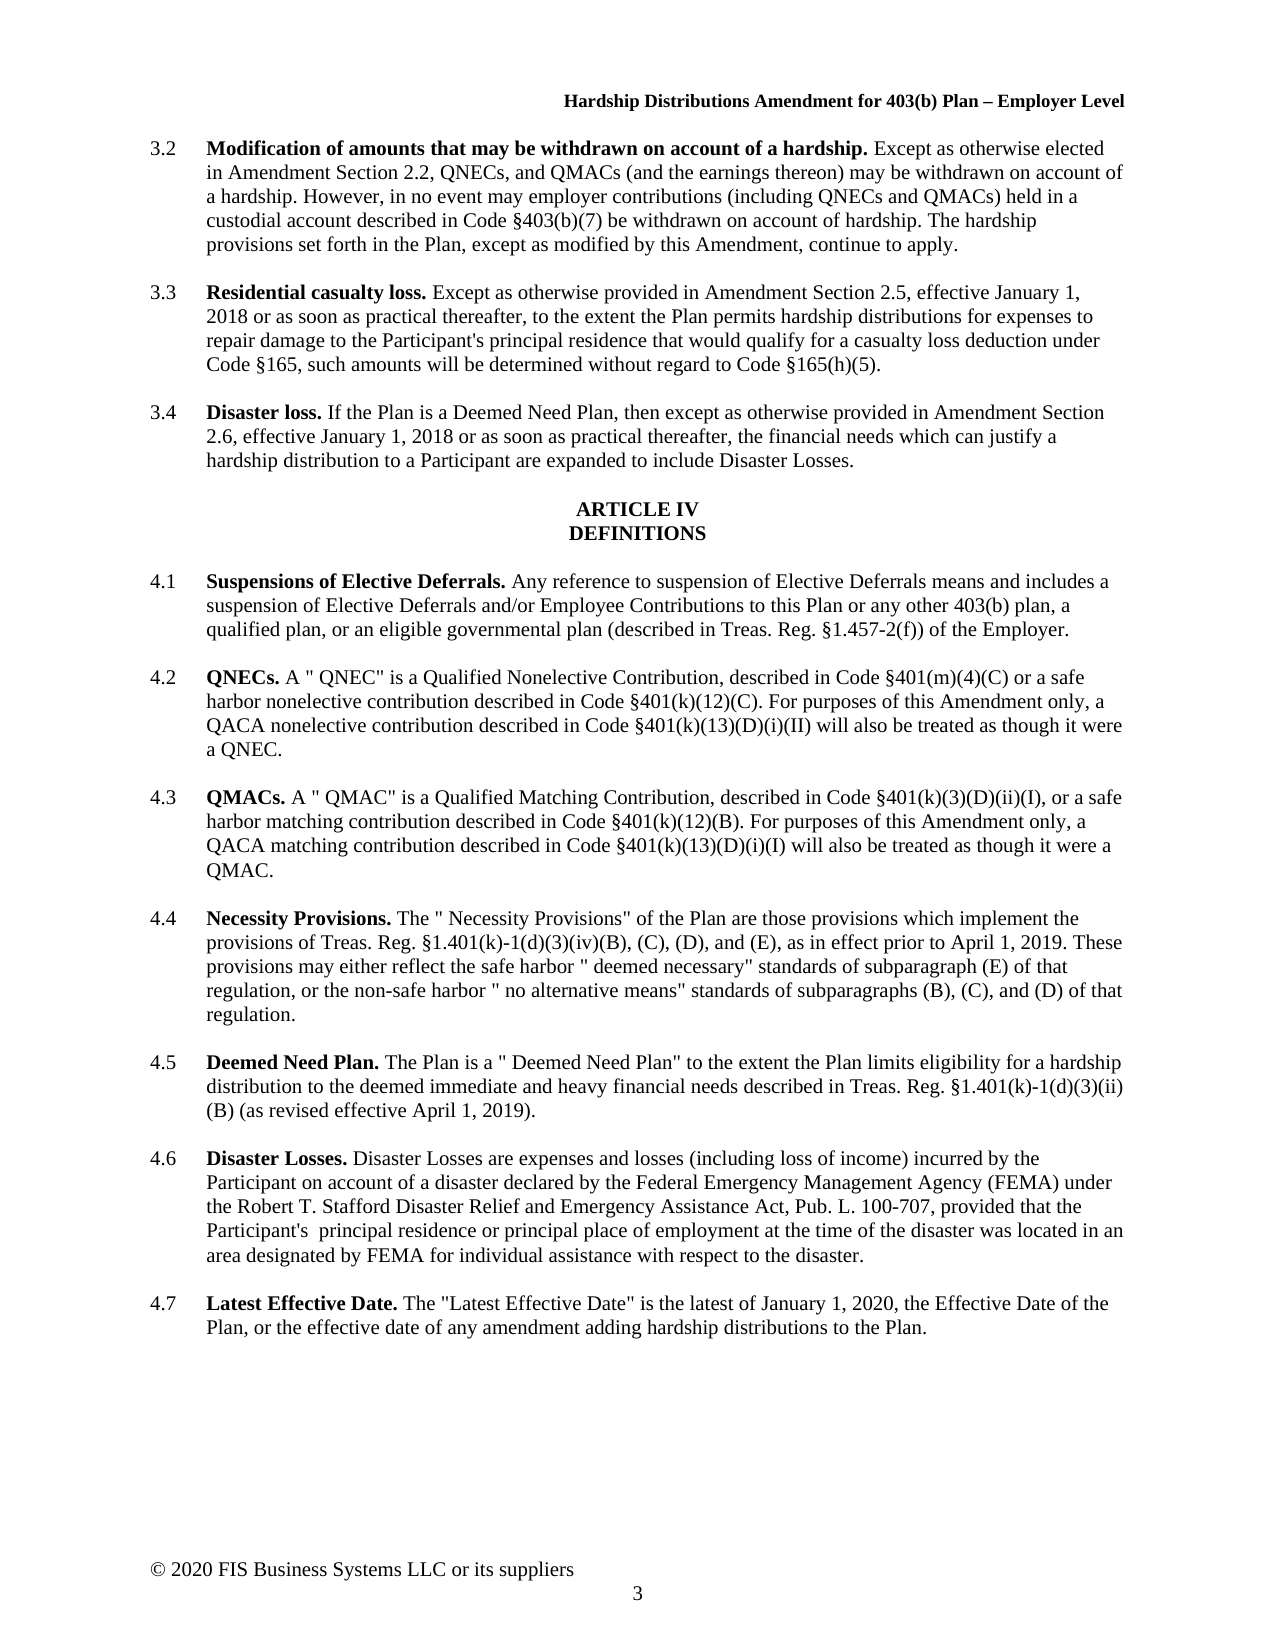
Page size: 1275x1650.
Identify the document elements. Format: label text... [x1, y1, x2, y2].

text 4.1 Suspensions of Elective Deferrals. Any reference to suspension of Elective Deferrals means and includes a suspension of Elective Deferrals and/or Employee Contributions to this Plan or any other 403(b) plan, a qualified plan, or an eligible governmental plan (described in Treas. Reg. §1.457-2(f)) of the Employer. [150, 569, 1125, 641]
text 3.4 Disaster loss. If the Plan is a Deemed Need Plan, then except as otherwise provided in Amendment Section 2.6, effective January 1, 2018 or as soon as practical thereafter, the financial needs which can justify a hardship distribution to a Participant are expanded to include Disaster Losses. [150, 400, 1125, 472]
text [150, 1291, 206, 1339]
text 3.3 Residential casualty loss. Except as otherwise provided in Amendment Section 2.5, effective January 1, 2018 or as soon as practical thereafter, to the extent the Plan permits hardship distributions for expenses to repair damage to the Participant's principal residence that would qualify for a casualty loss deduction under Code §165, such amounts will be determined without regard to Code §165(h)(5). [150, 280, 1125, 376]
text 4.4 Necessity Provisions. The " Necessity Provisions" of the Plan are those provisions which implement the provisions of Treas. Reg. §1.401(k)-1(d)(3)(iv)(B), (C), (D), and (E), as in effect prior to April 1, 2019. These provisions may either reflect the safe harbor " deemed necessary" standards of subparagraph (E) of that regulation, or the non-safe harbor " no alternative means" standards of subparagraphs (B), (C), and (D) of that regulation. [150, 906, 1125, 1026]
text 4.3 QMACs. A " QMAC" is a Qualified Matching Contribution, described in Code §401(k)(3)(D)(ii)(I), or a safe harbor matching contribution described in Code §401(k)(12)(B). For purposes of this Amendment only, a QACA matching contribution described in Code §401(k)(13)(D)(i)(I) will also be treated as though it were a QMAC. [150, 785, 1125, 882]
text ARTICLE IV [150, 497, 1125, 521]
text 3.2 Modification of amounts that may be withdrawn on account of a hardship. Except as otherwise elected in Amendment Section 2.2, QNECs, and QMACs (and the earnings thereon) may be withdrawn on account of a hardship. However, in no event may employer contributions (including QNECs and QMACs) held in a custodial account described in Code §403(b)(7) be withdrawn on account of hardship. The hardship provisions set forth in the Plan, except as modified by this Amendment, continue to apply. [150, 136, 1125, 256]
text 4.2 QNECs. A " QNEC" is a Qualified Nonelective Contribution, described in Code §401(m)(4)(C) or a safe harbor nonelective contribution described in Code §401(k)(12)(C). For purposes of this Amendment only, a QACA nonelective contribution described in Code §401(k)(13)(D)(i)(II) will also be treated as though it were a QNEC. [150, 665, 1125, 761]
text 4.5 Deemed Need Plan. The Plan is a " Deemed Need Plan" to the extent the Plan limits eligibility for a hardship distribution to the deemed immediate and heavy financial needs described in Treas. Reg. §1.401(k)-1(d)(3)(ii)(B) (as revised effective April 1, 2019). [150, 1050, 1125, 1122]
text 4.6 Disaster Losses. Disaster Losses are expenses and losses (including loss of income) incurred by the Participant on account of a disaster declared by the Federal Emergency Management Agency (FEMA) under the Robert T. Stafford Disaster Relief and Emergency Assistance Act, Pub. L. 100-707, provided that the Participant's principal residence or principal place of employment at the time of the disaster was located in an area designated by FEMA for individual assistance with respect to the disaster. [150, 1146, 1125, 1267]
text DEFINITIONS [150, 521, 1125, 545]
